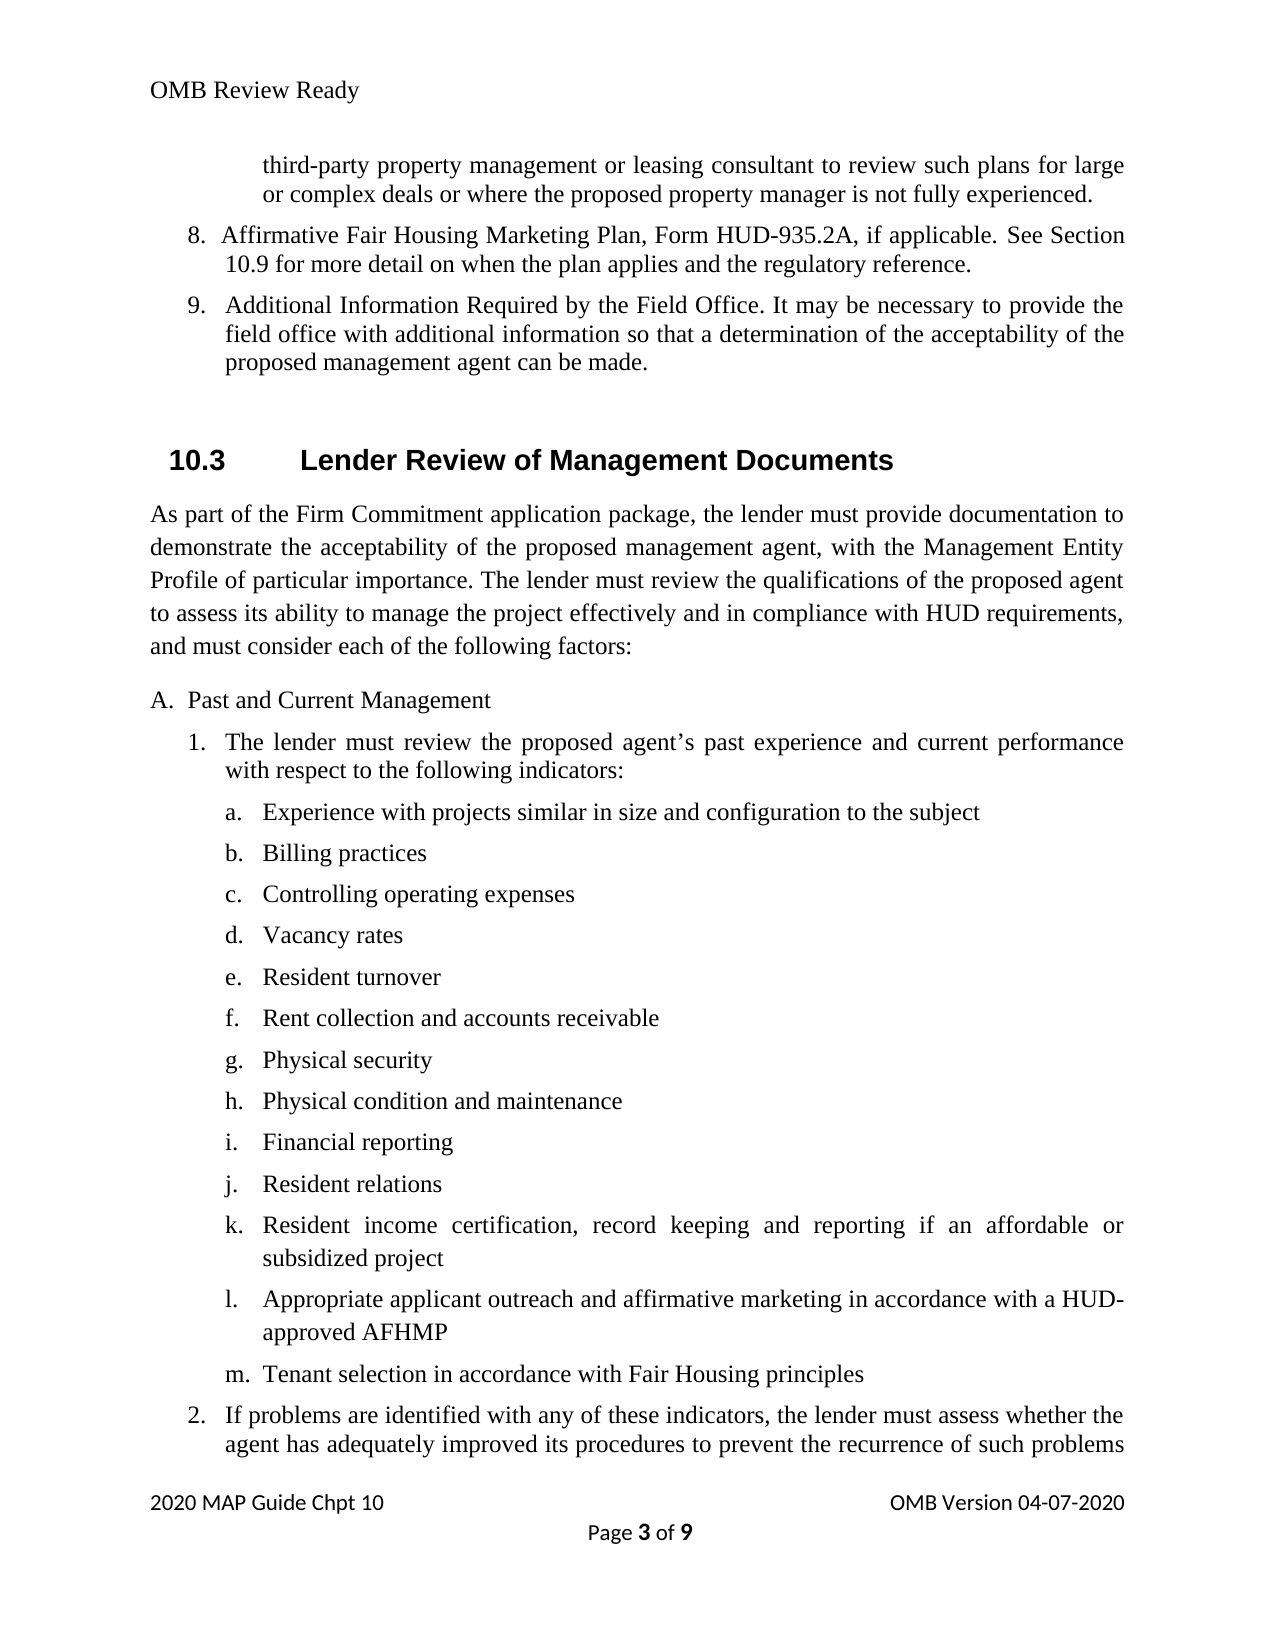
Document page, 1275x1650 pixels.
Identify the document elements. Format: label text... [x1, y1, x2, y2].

list Resident turnover [225, 962, 1125, 991]
text As part of the Firm Commitment application package, the lender must provide documentation to demonstrate the acceptability of the proposed management agent, with the Management Entity Profile of particular importance. The lender must review the qualifications of the proposed agent to assess its ability to manage the project effectively and in compliance with HUD requirements, and must consider each of the following factors: [150, 499, 1125, 660]
list Billing practices [225, 838, 1125, 867]
list Vacancy rates [225, 921, 1125, 949]
list Experience with projects similar in size and configuration to the subject [225, 797, 1125, 825]
list Controlling operating expenses [225, 879, 1125, 908]
text 10.3 Lender Review of Management Documents [169, 443, 1125, 477]
text 1. The lender must review the proposed agent’s past experience and current performance with respect to the following indicators: [187, 727, 1125, 784]
list Resident income certification, record keeping and reporting if an affordable or subsidized project [225, 1210, 1125, 1272]
text 9. Additional Information Required by the Field Office. It may be necessary to provide the field office with additional information so that a determination of the acceptability of the proposed management agent can be made. [187, 290, 1125, 376]
list Tenant selection in accordance with Fair Housing principles [225, 1359, 1125, 1388]
list Physical security [225, 1045, 1125, 1073]
list Resident relations [225, 1169, 1125, 1197]
list Financial reporting [225, 1127, 1125, 1156]
text 8. Affirmative Fair Housing Marketing Plan, Form HUD-935.2A, if applicable. See Section 10.9 for more detail on when the plan applies and the regulatory reference. [187, 220, 1125, 277]
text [225, 150, 1125, 207]
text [187, 1400, 1125, 1458]
list Physical condition and maintenance [225, 1086, 1125, 1115]
list Appropriate applicant outreach and affirmative marketing in accordance with a HUD-approved AFHMP [225, 1284, 1125, 1346]
text A. Past and Current Management [150, 685, 1125, 714]
list Rent collection and accounts receivable [225, 1003, 1125, 1032]
